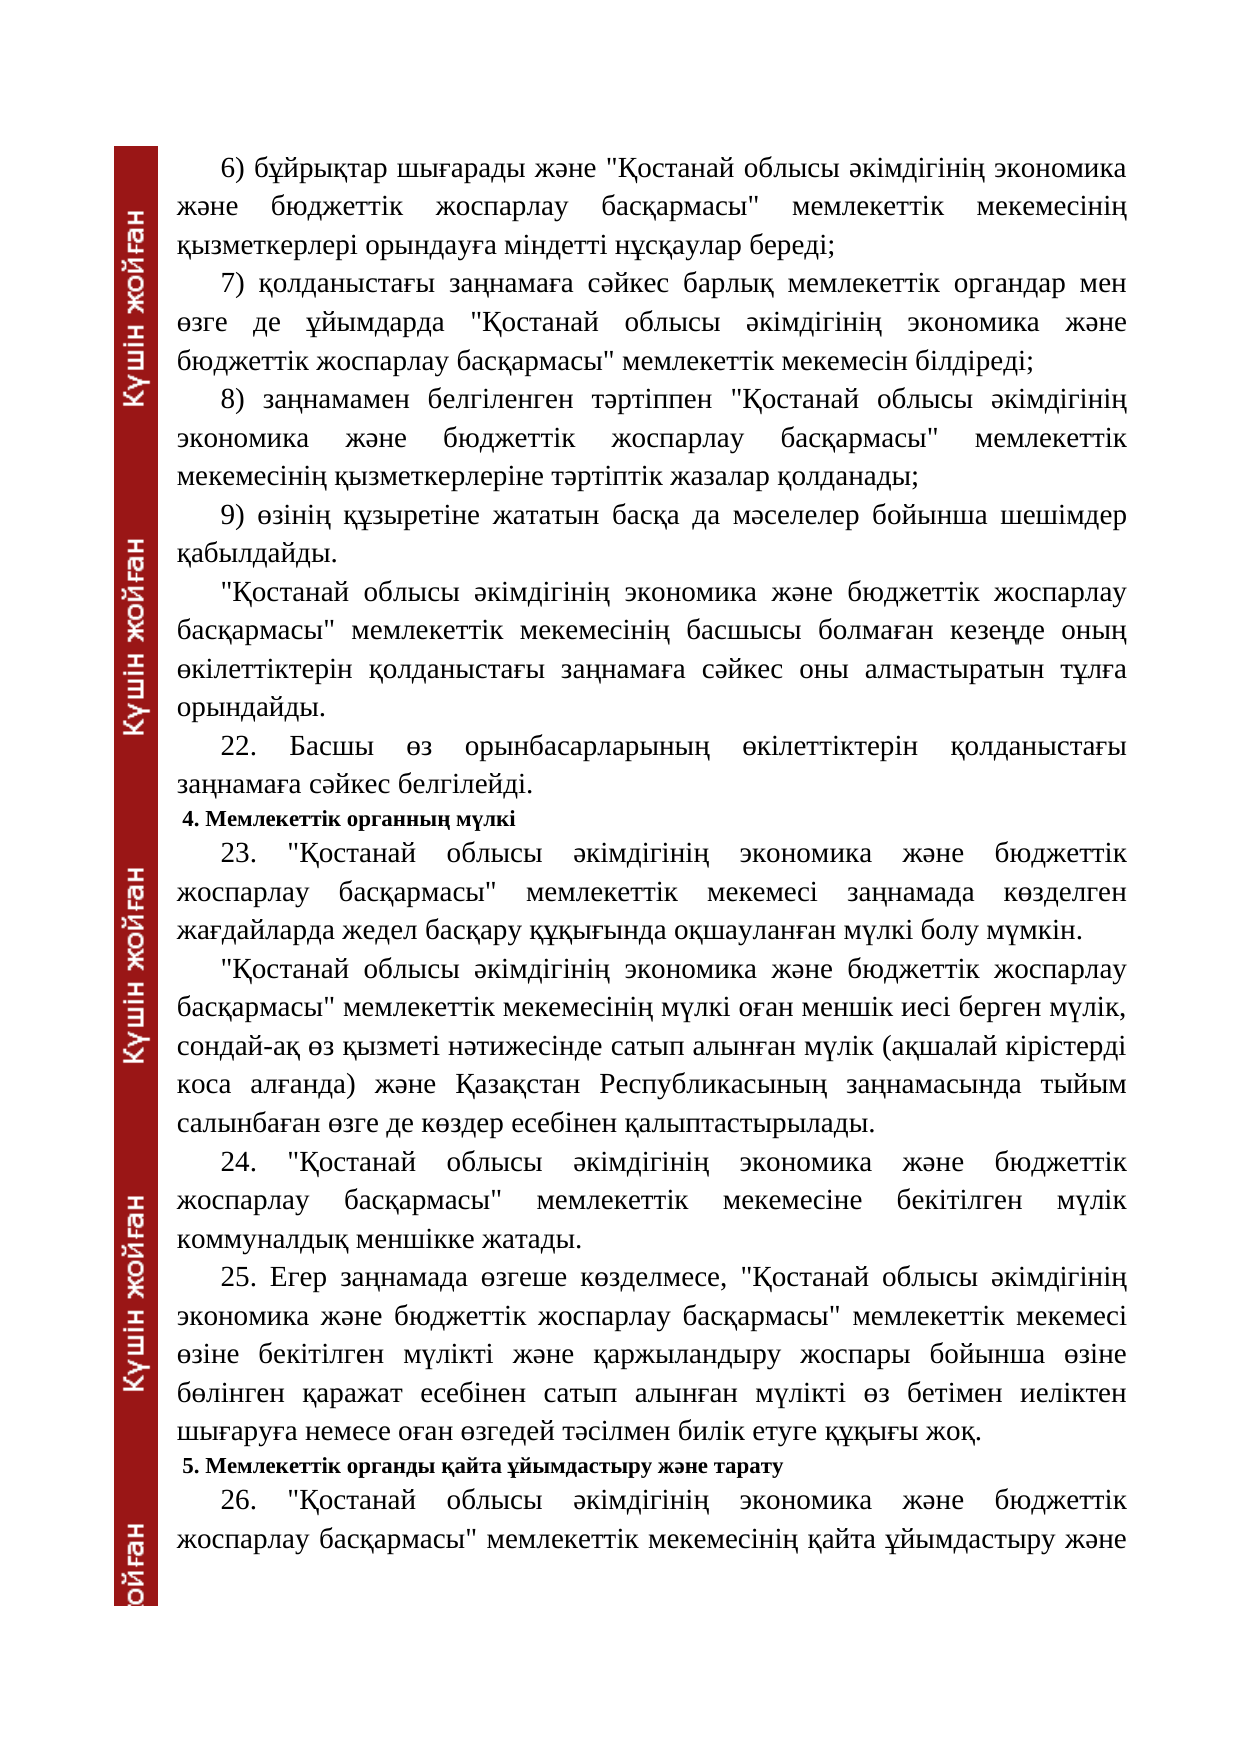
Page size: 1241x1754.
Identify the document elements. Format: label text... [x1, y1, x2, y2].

text 5. Мемлекеттік органды қайта ұйымдастыру және тарату [112, 1452, 1128, 1478]
text 23. "Қостанай облысы әкімдігінің экономика және бюджеттік жоспарлау басқармасы" мемлекеттік мекемесі заңнамада көзделген жағдайларда жедел басқару құқығында оқшауланған мүлкi болу мүмкiн. [112, 835, 1128, 946]
picture [114, 146, 158, 150]
text 7) қолданыстағы заңнамаға сәйкес барлық мемлекеттік органдар мен өзге де ұйымдарда "Қостанай облысы әкімдігінің экономика және бюджеттік жоспарлау басқармасы" мемлекеттік мекемесін білдіреді; [112, 266, 1128, 376]
text 6) бұйрықтар шығарады және "Қостанай облысы әкімдігінің экономика және бюджеттік жоспарлау басқармасы" мемлекеттік мекемесінің қызметкерлері орындауға міндетті нұсқаулар береді; [112, 150, 1128, 261]
picture [114, 946, 158, 951]
text "Қостанай облысы әкімдігінің экономика және бюджеттік жоспарлау басқармасы" мемлекеттік мекемесінің мүлкi оған меншiк иесi берген мүлiк, сондай-ақ өз қызметi нәтижесiнде сатып алынған мүлiк (ақшалай кiрiстердi коса алғанда) және Қазақстан Республикасының заңнамасында тыйым салынбаған өзге де көздер есебiнен қалыптастырылады. [112, 951, 1128, 1139]
text 4. Мемлекеттік органның мүлкі [112, 805, 1128, 832]
picture [114, 1447, 158, 1452]
picture [114, 376, 158, 381]
picture [114, 1478, 158, 1482]
text 22. Басшы өз орынбасарларының өкiлеттiктерiн қолданыстағы заңнамаға сәйкес белгiлейдi. [112, 728, 1128, 800]
text "Қостанай облысы әкімдігінің экономика және бюджеттік жоспарлау басқармасы" мемлекеттік мекемесінің басшысы болмаған кезеңде оның өкiлеттiктерiн қолданыстағы заңнамаға сәйкес оны алмастыратын тұлға орындайды. [112, 574, 1128, 723]
picture [114, 569, 158, 574]
picture [114, 1554, 158, 1606]
picture [114, 1254, 158, 1259]
text 24. "Қостанай облысы әкімдігінің экономика және бюджеттік жоспарлау басқармасы" мемлекеттік мекемесіне бекiтiлген мүлiк коммуналдық меншiкке жатады. [112, 1144, 1128, 1254]
picture [114, 723, 158, 728]
picture [114, 492, 158, 497]
picture [114, 1139, 158, 1144]
text 25. Егер заңнамада өзгеше көзделмесе, "Қостанай облысы әкімдігінің экономика және бюджеттік жоспарлау басқармасы" мемлекеттік мекемесі өзiне бекiтiлген мүлiктi және қаржыландыру жоспары бойынша өзiне бөлiнген қаражат есебiнен сатып алынған мүлiктi өз бетiмен иелiктен шығаруға немесе оған өзгедей тәсiлмен билiк етуге құқығы жоқ. [112, 1259, 1128, 1447]
picture [114, 800, 158, 805]
text 8) заңнамамен белгіленген тәртіппен "Қостанай облысы әкімдігінің экономика және бюджеттік жоспарлау басқармасы" мемлекеттік мекемесінің қызметкерлеріне тәртіптік жазалар қолданады; [112, 381, 1128, 492]
picture [114, 261, 158, 266]
text 9) өзінің құзыретіне жататын басқа да мәселелер бойынша шешімдер қабылдайды. [112, 497, 1128, 569]
